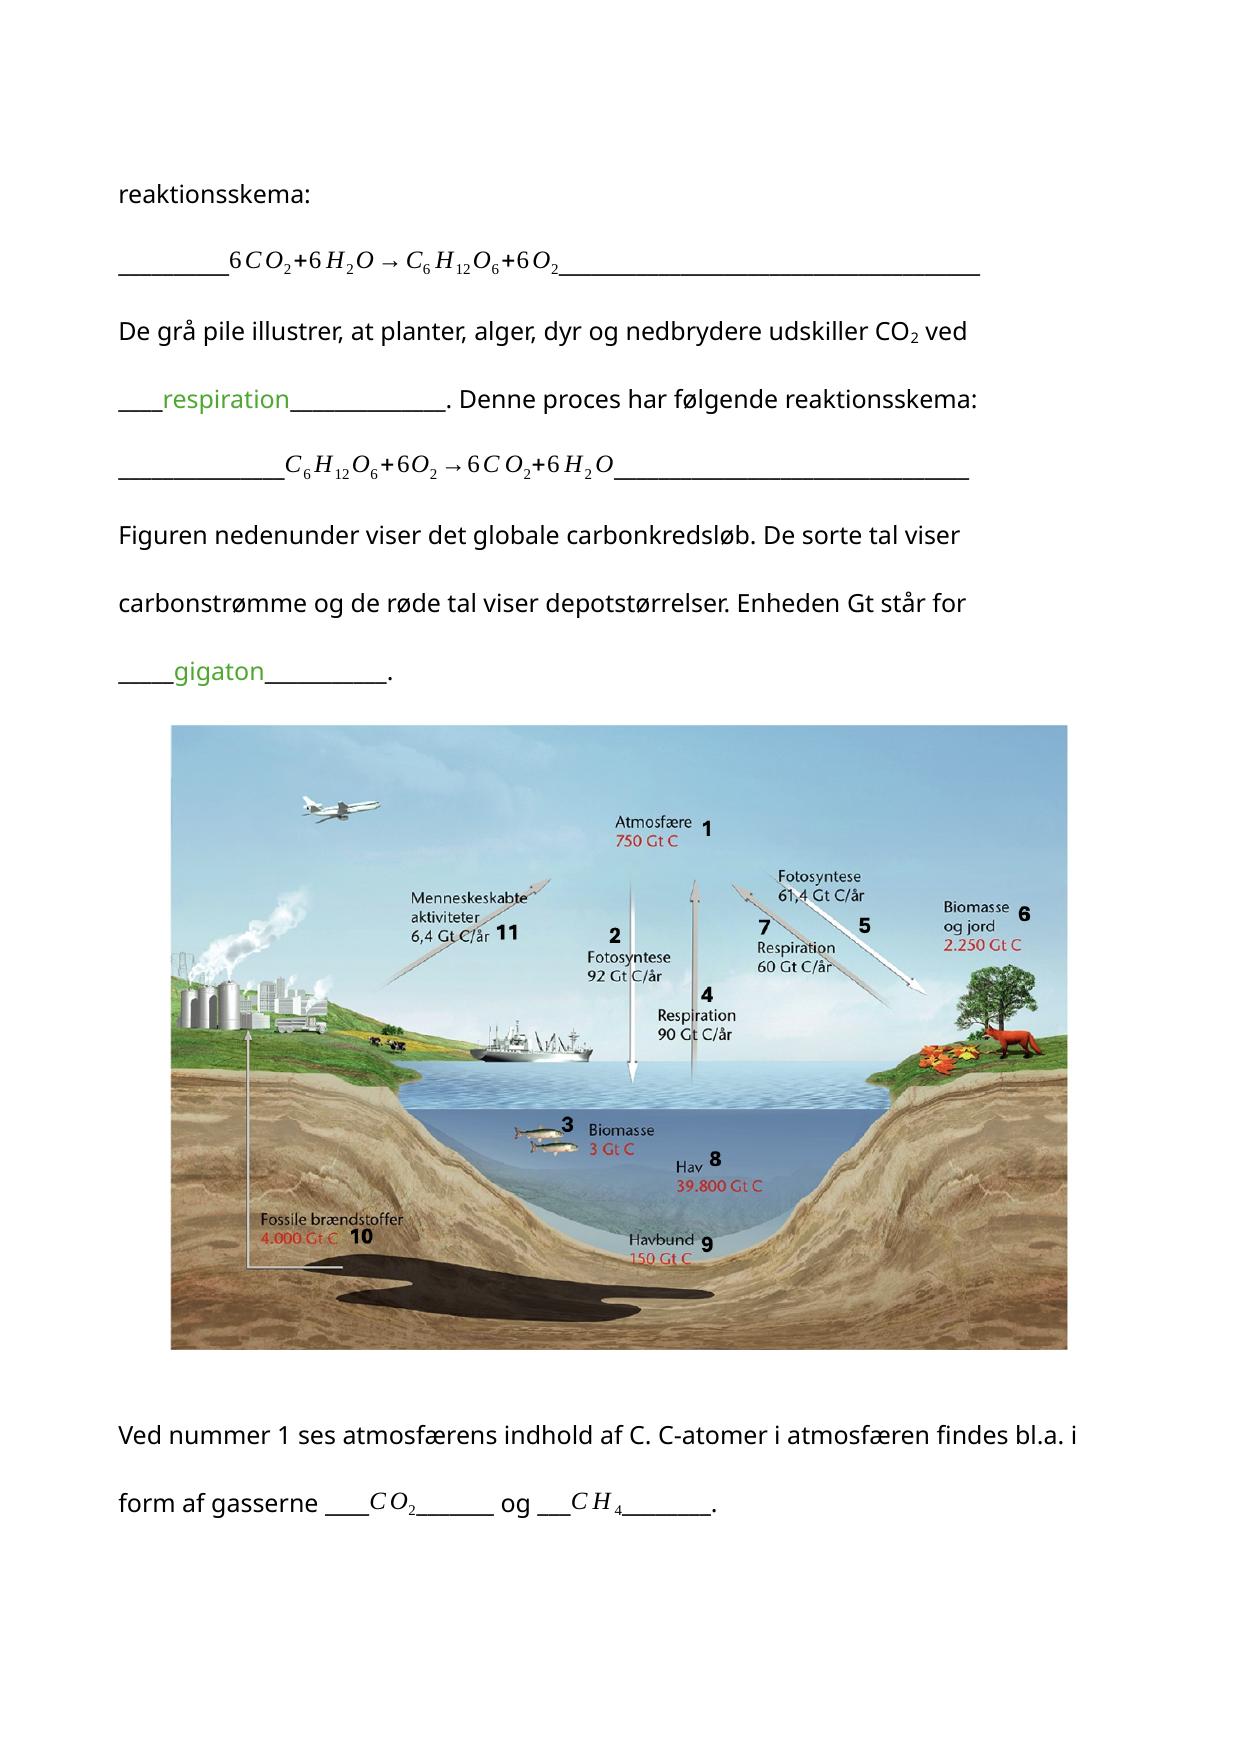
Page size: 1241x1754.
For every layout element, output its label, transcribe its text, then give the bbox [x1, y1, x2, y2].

picture [168, 722, 1072, 1350]
text Figuren nedenunder viser det globale carbonkredsløb. De sorte tal viser carbonstrømme og de røde tal viser depotstørrelser. Enheden Gt står for _____gigaton___________. [118, 518, 1122, 688]
text De grå pile illustrer, at planter, alger, dyr og nedbrydere udskiller CO2 ved ____respiration______________. Denne proces har følgende reaktionsskema: _______________________________________________ [118, 313, 1122, 484]
text Ved nummer 1 ses atmosfærens indhold af C. C-atomer i atmosfæren findes bl.a. i form af gasserne ___________ og ___________. [118, 1418, 1122, 1520]
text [118, 177, 1122, 279]
